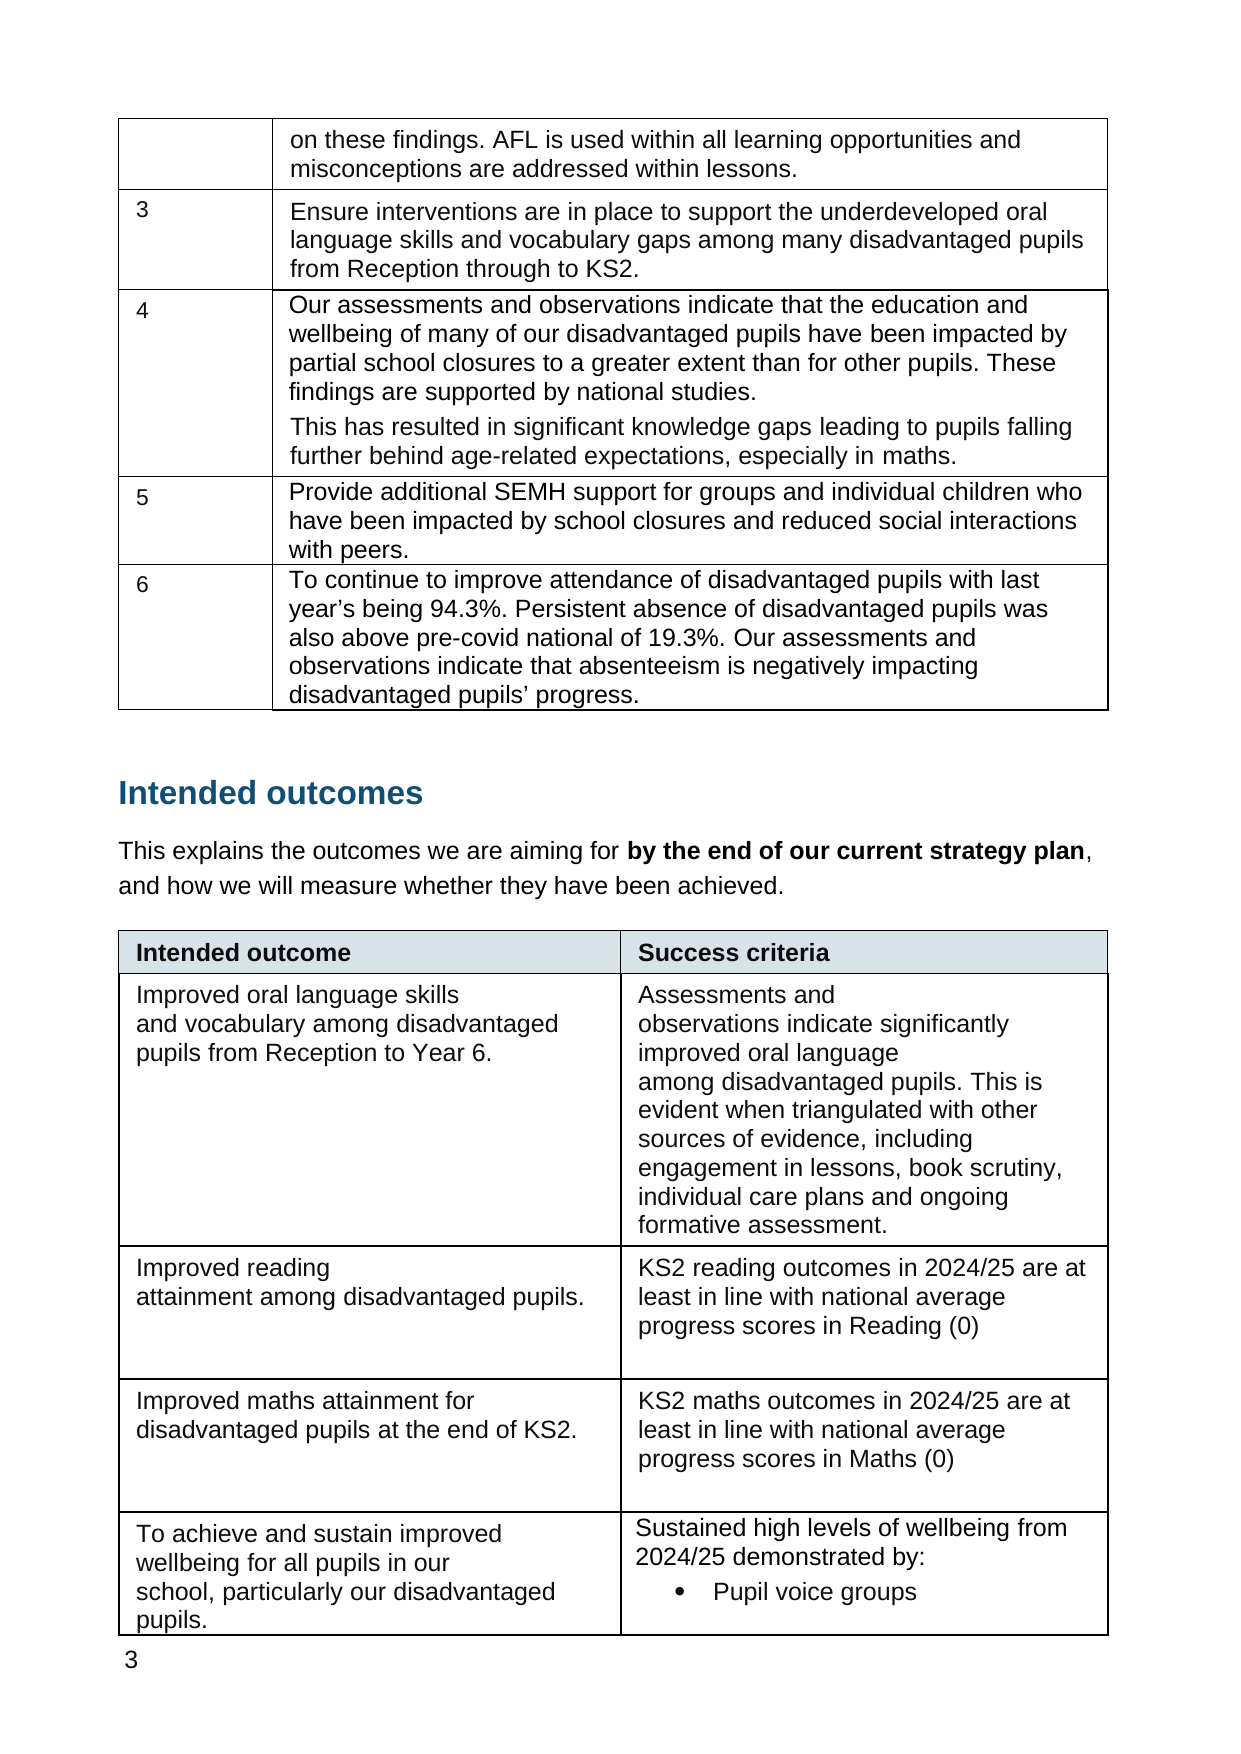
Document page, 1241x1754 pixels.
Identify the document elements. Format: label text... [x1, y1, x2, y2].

table_cell 6 [119, 565, 272, 709]
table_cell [120, 1513, 620, 1634]
table_cell Improved reading attainment among disadvantaged pupils. [120, 1247, 620, 1378]
subtitle Intended outcomes [118, 773, 1107, 811]
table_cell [273, 119, 1107, 189]
table_cell Improved maths attainment for disadvantaged pupils at the end of KS2. [120, 1380, 620, 1511]
table_cell 2 [119, 119, 272, 189]
table_cell Ensure interventions are in place to support the underdeveloped oral language skills and vocabulary gaps among many disadvantaged pupils from Reception through to KS2. [273, 190, 1107, 289]
table_cell 4 [119, 290, 272, 476]
table_cell Assessments and observations indicate significantly improved oral language among disadvantaged pupils. This is evident when triangulated with other sources of evidence, including engagement in lessons, book scrutiny, individual care plans and ongoing formative assessment. [622, 974, 1107, 1245]
table_cell Provide additional SEMH support for groups and individual children who have been impacted by school closures and reduced social interactions with peers. [273, 477, 1107, 563]
table_cell KS2 maths outcomes in 2024/25 are at least in line with national average progress scores in Maths (0) [622, 1380, 1107, 1511]
table_header Intended outcome [119, 931, 620, 973]
table_cell To continue to improve attendance of disadvantaged pupils with last year’s being 94.3%. Persistent absence of disadvantaged pupils was also above pre-covid national of 19.3%. Our assessments and observations indicate that absenteeism is negatively impacting disadvantaged pupils’ progress. [273, 565, 1107, 709]
table_cell 3 [119, 190, 272, 289]
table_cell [622, 1513, 1107, 1634]
table_header Success criteria [621, 931, 1107, 973]
text This explains the outcomes we are aiming for by the end of our current strategy plan, and how we will measure whether they have been achieved. [118, 836, 1107, 899]
table_cell Improved oral language skills and vocabulary among disadvantaged pupils from Reception to Year 6. [120, 974, 620, 1245]
table_cell 5 [119, 477, 272, 563]
table_cell KS2 reading outcomes in 2024/25 are at least in line with national average progress scores in Reading (0) [622, 1247, 1107, 1378]
table_cell Our assessments and observations indicate that the education and wellbeing of many of our disadvantaged pupils have been impacted by partial school closures to a greater extent than for other pupils. These findings are supported by national studies. This has resulted in significant knowledge gaps leading to pupils falling further behind age-related expectations, especially in maths. [273, 291, 1107, 476]
